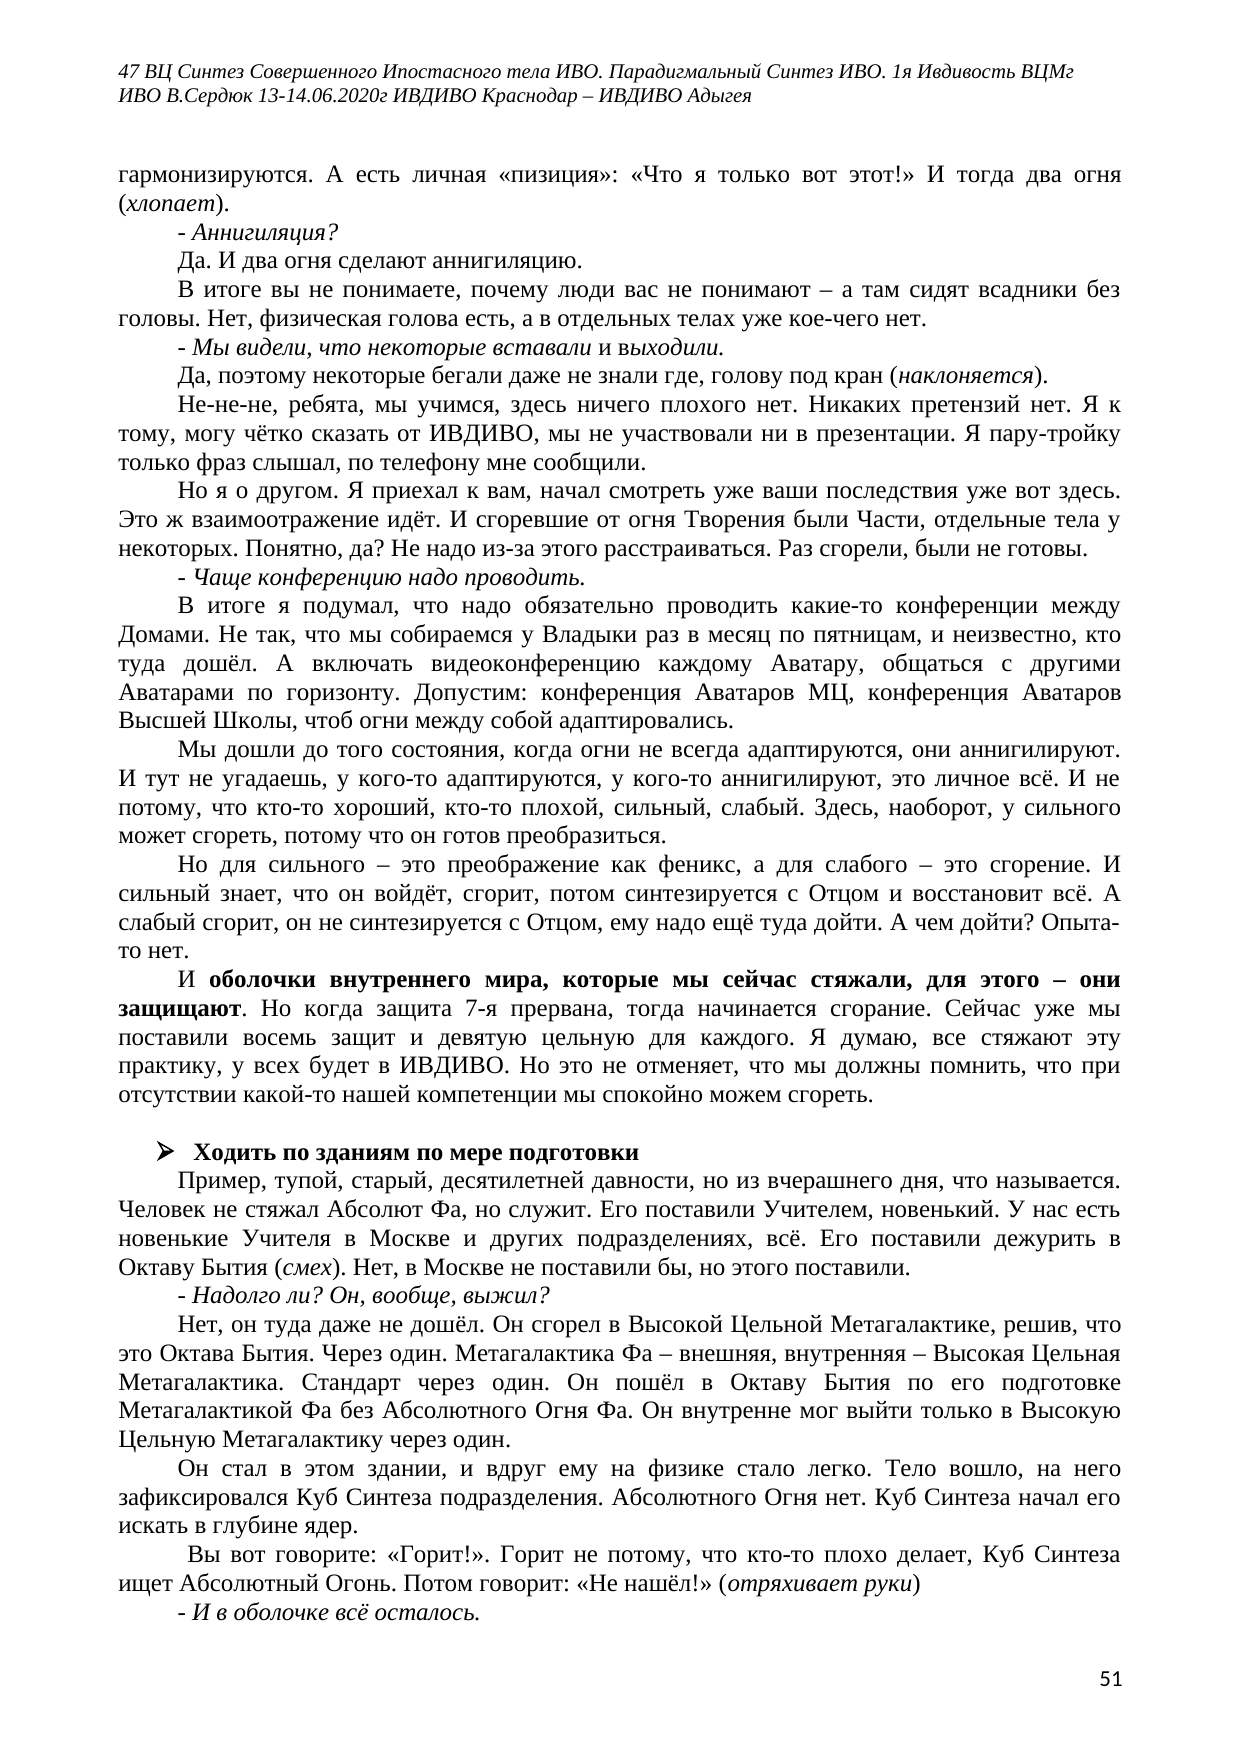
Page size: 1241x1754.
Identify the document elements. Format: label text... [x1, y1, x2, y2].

text - Мы видели, что некоторые вставали и выходили. [118, 332, 1122, 360]
list Ходить по зданиям по мере подготовки [156, 1137, 1122, 1165]
text Мы дошли до того состояния, когда огни не всегда адаптируются, они аннигилируют. И тут не угадаешь, у кого-то адаптируются, у кого-то аннигилируют, это личное всё. И не потому, что кто-то хороший, кто-то плохой, сильный, слабый. Здесь, наоборот, у сильного может сгореть, потому что он готов преобразиться. [118, 734, 1122, 849]
text Да. И два огня сделают аннигиляцию. [118, 245, 1122, 274]
text Нет, он туда даже не дошёл. Он сгорел в Высокой Цельной Метагалактике, решив, что это Октава Бытия. Через один. Метагалактика Фа – внешняя, внутренняя – Высокая Цельная Метагалактика. Стандарт через один. Он пошёл в Октаву Бытия по его подготовке Метагалактикой Фа без Абсолютного Огня Фа. Он внутренне мог выйти только в Высокую Цельную Метагалактику через один. [118, 1309, 1122, 1453]
text Но для сильного – это преображение как феникс, а для слабого – это сгорение. И сильный знает, что он войдёт, сгорит, потом синтезируется с Отцом и восстановит всё. А слабый сгорит, он не синтезируется с Отцом, ему надо ещё туда дойти. А чем дойти? Опыта-то нет. [118, 849, 1122, 964]
text В итоге вы не понимаете, почему люди вас не понимают – а там сидят всадники без головы. Нет, физическая голова есть, а в отдельных телах уже кое-чего нет. [118, 274, 1122, 332]
text Он стал в этом здании, и вдруг ему на физике стало легко. Тело вошло, на него зафиксировался Куб Синтеза подразделения. Абсолютного Огня нет. Куб Синтеза начал его искать в глубине ядер. [118, 1453, 1122, 1539]
text - И в оболочке всё осталось. [118, 1597, 1122, 1625]
text Не-не-не, ребята, мы учимся, здесь ничего плохого нет. Никаких претензий нет. Я к тому, могу чётко сказать от ИВДИВО, мы не участвовали ни в презентации. Я пару-тройку только фраз слышал, по телефону мне сообщили. [118, 389, 1122, 475]
text - Надолго ли? Он, вообще, выжил? [118, 1280, 1122, 1309]
text В итоге я подумал, что надо обязательно проводить какие-то конференции между Домами. Не так, что мы собираемся у Владыки раз в месяц по пятницам, и неизвестно, кто туда дошёл. А включать видеоконференцию каждому Аватару, общаться с другими Аватарами по горизонту. Допустим: конференция Аватаров МЦ, конференция Аватаров Высшей Школы, чтоб огни между собой адаптировались. [118, 590, 1122, 734]
text Пример, тупой, старый, десятилетней давности, но из вчерашнего дня, что называется. Человек не стяжал Абсолют Фа, но служит. Его поставили Учителем, новенький. У нас есть новенькие Учителя в Москве и других подразделениях, всё. Его поставили дежурить в Октаву Бытия (смех). Нет, в Москве не поставили бы, но этого поставили. [118, 1165, 1122, 1280]
text Да, поэтому некоторые бегали даже не знали где, голову под кран (наклоняется). [118, 360, 1122, 389]
text Вы вот говорите: «Горит!». Горит не потому, что кто-то плохо делает, Куб Синтеза ищет Абсолютный Огонь. Потом говорит: «Не нашёл!» (отряхивает руки) [118, 1539, 1122, 1597]
text И оболочки внутреннего мира, которые мы сейчас стяжали, для этого – они защищают. Но когда защита 7-я прервана, тогда начинается сгорание. Сейчас уже мы поставили восемь защит и девятую цельную для каждого. Я думаю, все стяжают эту практику, у всех будет в ИВДИВО. Но это не отменяет, что мы должны помнить, что при отсутствии какой-то нашей компетенции мы спокойно можем сгореть. [118, 964, 1122, 1108]
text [118, 159, 1122, 217]
text Но я о другом. Я приехал к вам, начал смотреть уже ваши последствия уже вот здесь. Это ж взаимоотражение идёт. И сгоревшие от огня Творения были Части, отдельные тела у некоторых. Понятно, да? Не надо из-за этого расстраиваться. Раз сгорели, были не готовы. [118, 475, 1122, 562]
text - Аннигиляция? [118, 217, 1122, 245]
text - Чаще конференцию надо проводить. [118, 562, 1122, 590]
